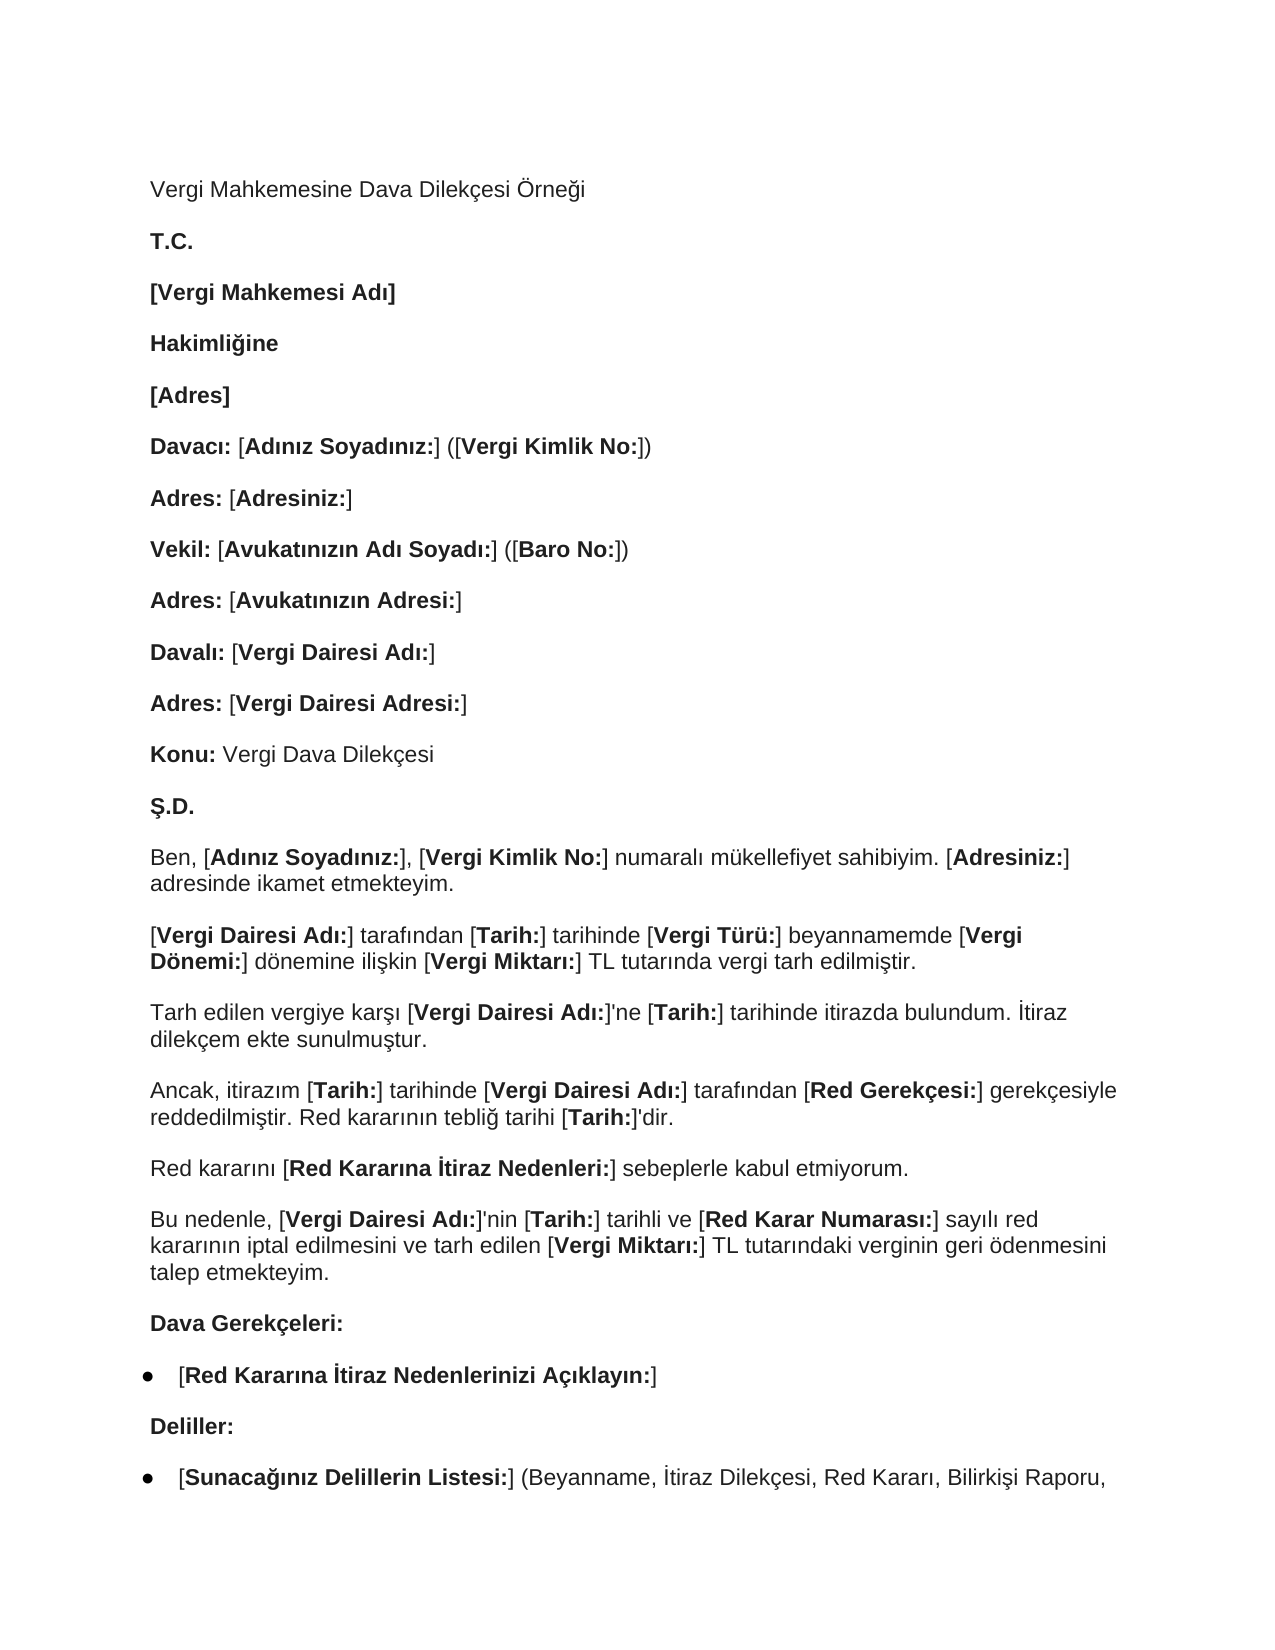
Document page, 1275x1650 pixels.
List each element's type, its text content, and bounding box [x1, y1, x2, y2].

text Ş.D. [150, 793, 1125, 819]
text Vekil: [Avukatınızın Adı Soyadı:] ([Baro No:]) [150, 536, 1125, 562]
text Deliller: [150, 1413, 1125, 1439]
text Hakimliğine [150, 330, 1125, 357]
list [Red Kararına İtiraz Nedenlerinizi Açıklayın:] [141, 1362, 1125, 1388]
text T.C. [150, 228, 1125, 254]
text Red kararını [Red Kararına İtiraz Nedenleri:] sebeplerle kabul etmiyorum. [150, 1155, 1125, 1181]
text Davacı: [Adınız Soyadınız:] ([Vergi Kimlik No:]) [150, 433, 1125, 459]
text Adres: [Adresiniz:] [150, 484, 1125, 511]
text Ben, [Adınız Soyadınız:], [Vergi Kimlik No:] numaralı mükellefiyet sahibiyim. [Adresiniz:] adresinde ikamet etmekteyim. [150, 844, 1125, 897]
text [Vergi Dairesi Adı:] tarafından [Tarih:] tarihinde [Vergi Türü:] beyannamemde [Vergi Dönemi:] dönemine ilişkin [Vergi Miktarı:] TL tutarında vergi tarh edilmiştir. [150, 922, 1125, 974]
text Adres: [Avukatınızın Adresi:] [150, 587, 1125, 613]
text Davalı: [Vergi Dairesi Adı:] [150, 638, 1125, 665]
text Tarh edilen vergiye karşı [Vergi Dairesi Adı:]'ne [Tarih:] tarihinde itirazda bulundum. İtiraz dilekçem ekte sunulmuştur. [150, 999, 1125, 1052]
text [Vergi Mahkemesi Adı] [150, 279, 1125, 305]
text Bu nedenle, [Vergi Dairesi Adı:]'nin [Tarih:] tarihli ve [Red Karar Numarası:] sayılı red kararının iptal edilmesini ve tarh edilen [Vergi Miktarı:] TL tutarındaki verginin geri ödenmesini talep etmekteyim. [150, 1206, 1125, 1285]
text [Adres] [150, 382, 1125, 408]
text Konu: Vergi Dava Dilekçesi [150, 741, 1125, 768]
text Adres: [Vergi Dairesi Adresi:] [150, 690, 1125, 716]
text Ancak, itirazım [Tarih:] tarihinde [Vergi Dairesi Adı:] tarafından [Red Gerekçesi:] gerekçesiyle reddedilmiştir. Red kararının tebliğ tarihi [Tarih:]'dir. [150, 1077, 1125, 1130]
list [141, 1464, 1125, 1491]
text Dava Gerekçeleri: [150, 1310, 1125, 1337]
text Vergi Mahkemesine Dava Dilekçesi Örneği [150, 176, 1125, 203]
